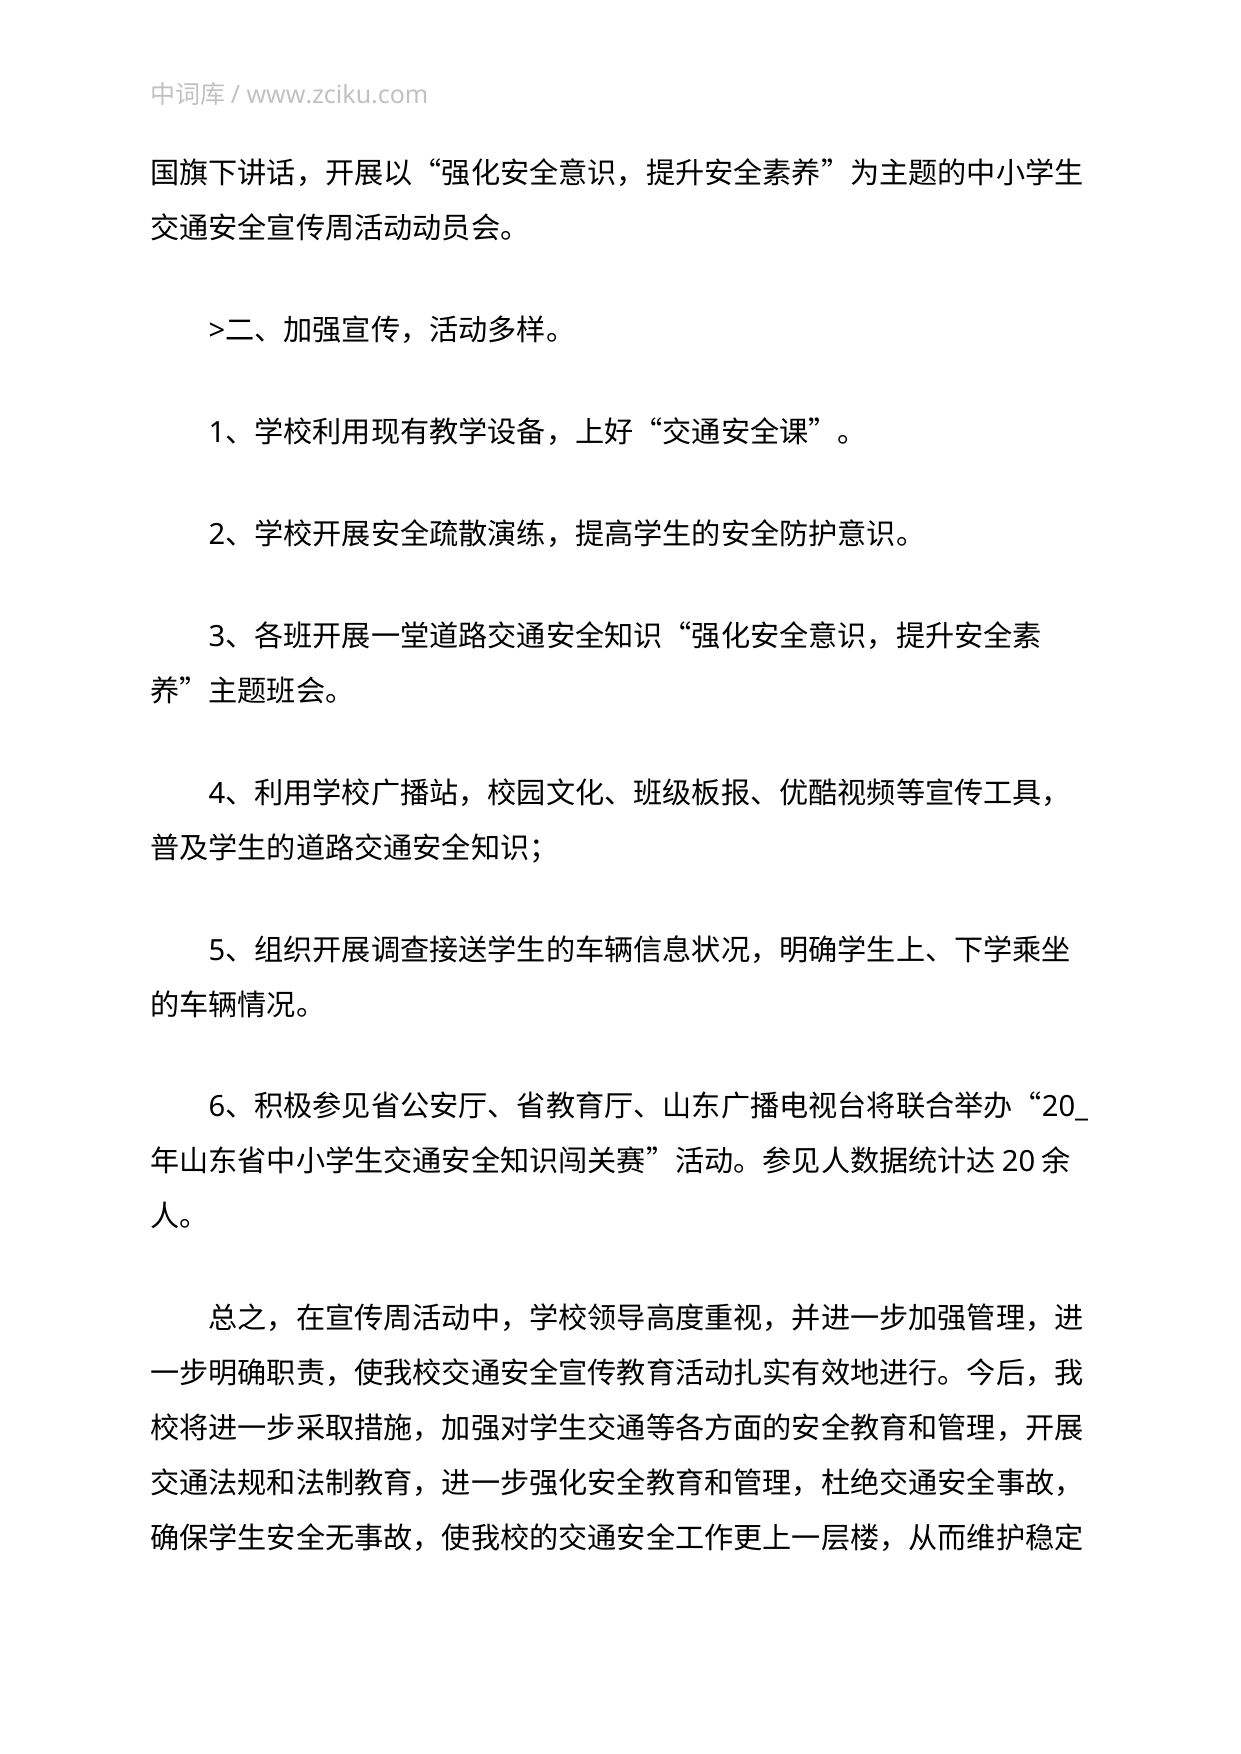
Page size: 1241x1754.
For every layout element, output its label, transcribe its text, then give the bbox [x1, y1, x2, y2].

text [150, 1295, 1090, 1557]
text 5、组织开展调查接送学生的车辆信息状况，明确学生上、下学乘坐的车辆情况。 [150, 926, 1090, 1023]
text 4、利用学校广播站，校园文化、班级板报、优酷视频等宣传工具，普及学生的道路交通安全知识； [150, 769, 1090, 867]
text >二、加强宣传，活动多样。 [150, 307, 1090, 349]
text 2、学校开展安全疏散演练，提高学生的安全防护意识。 [150, 511, 1090, 553]
text 6、积极参见省公安厅、省教育厅、山东广播电视台将联合举办“20_年山东省中小学生交通安全知识闯关赛”活动。参见人数据统计达20余人。 [150, 1083, 1090, 1235]
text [150, 150, 1090, 247]
text 3、各班开展一堂道路交通安全知识“强化安全意识，提升安全素养”主题班会。 [150, 613, 1090, 710]
text 1、学校利用现有教学设备，上好“交通安全课”。 [150, 409, 1090, 451]
